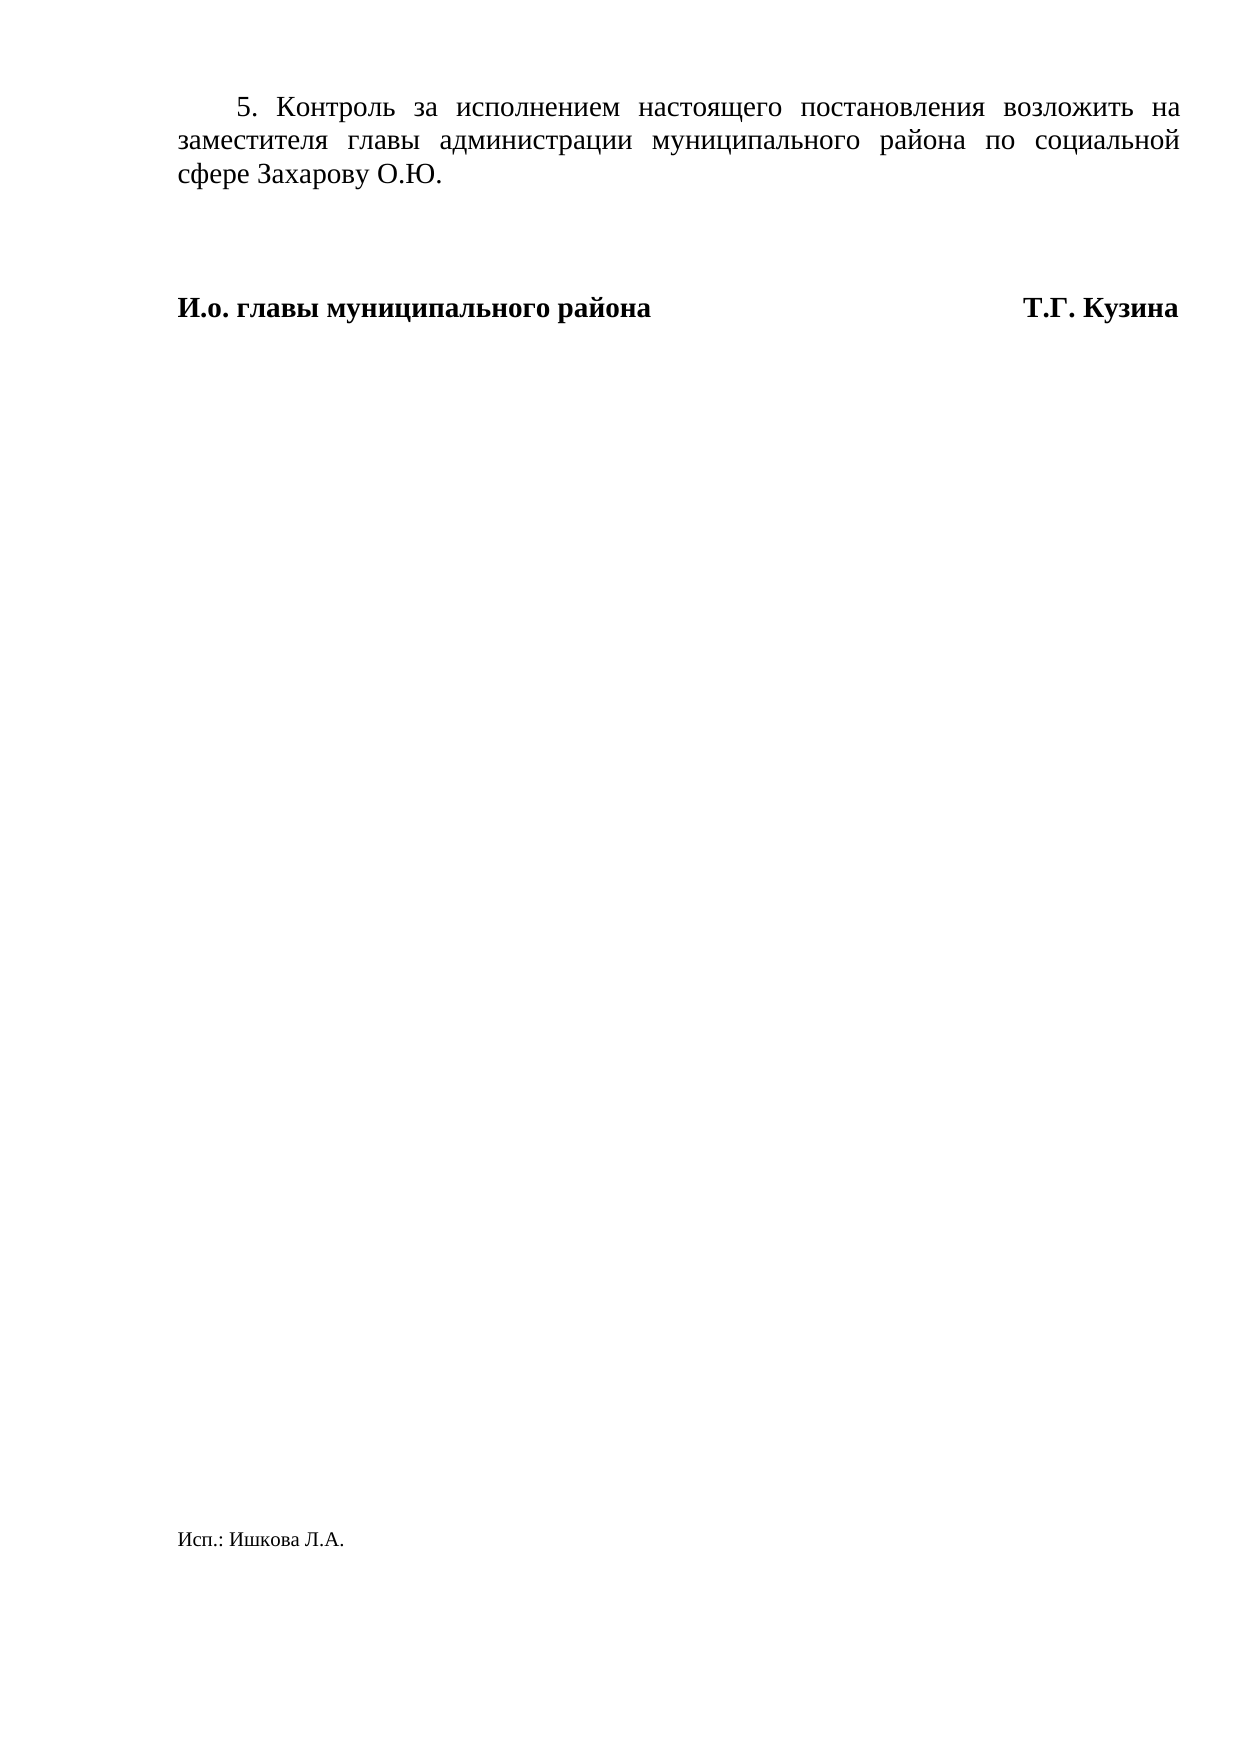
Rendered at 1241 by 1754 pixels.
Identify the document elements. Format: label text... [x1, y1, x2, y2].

text Исп.: Ишкова Л.А. [177, 1527, 1181, 1551]
text И.о. главы муниципального района Т.Г. Кузина [177, 290, 1181, 323]
text 5. Контроль за исполнением настоящего постановления возложить на заместителя главы администрации муниципального района по социальной сфере Захарову О.Ю. [177, 89, 1181, 189]
